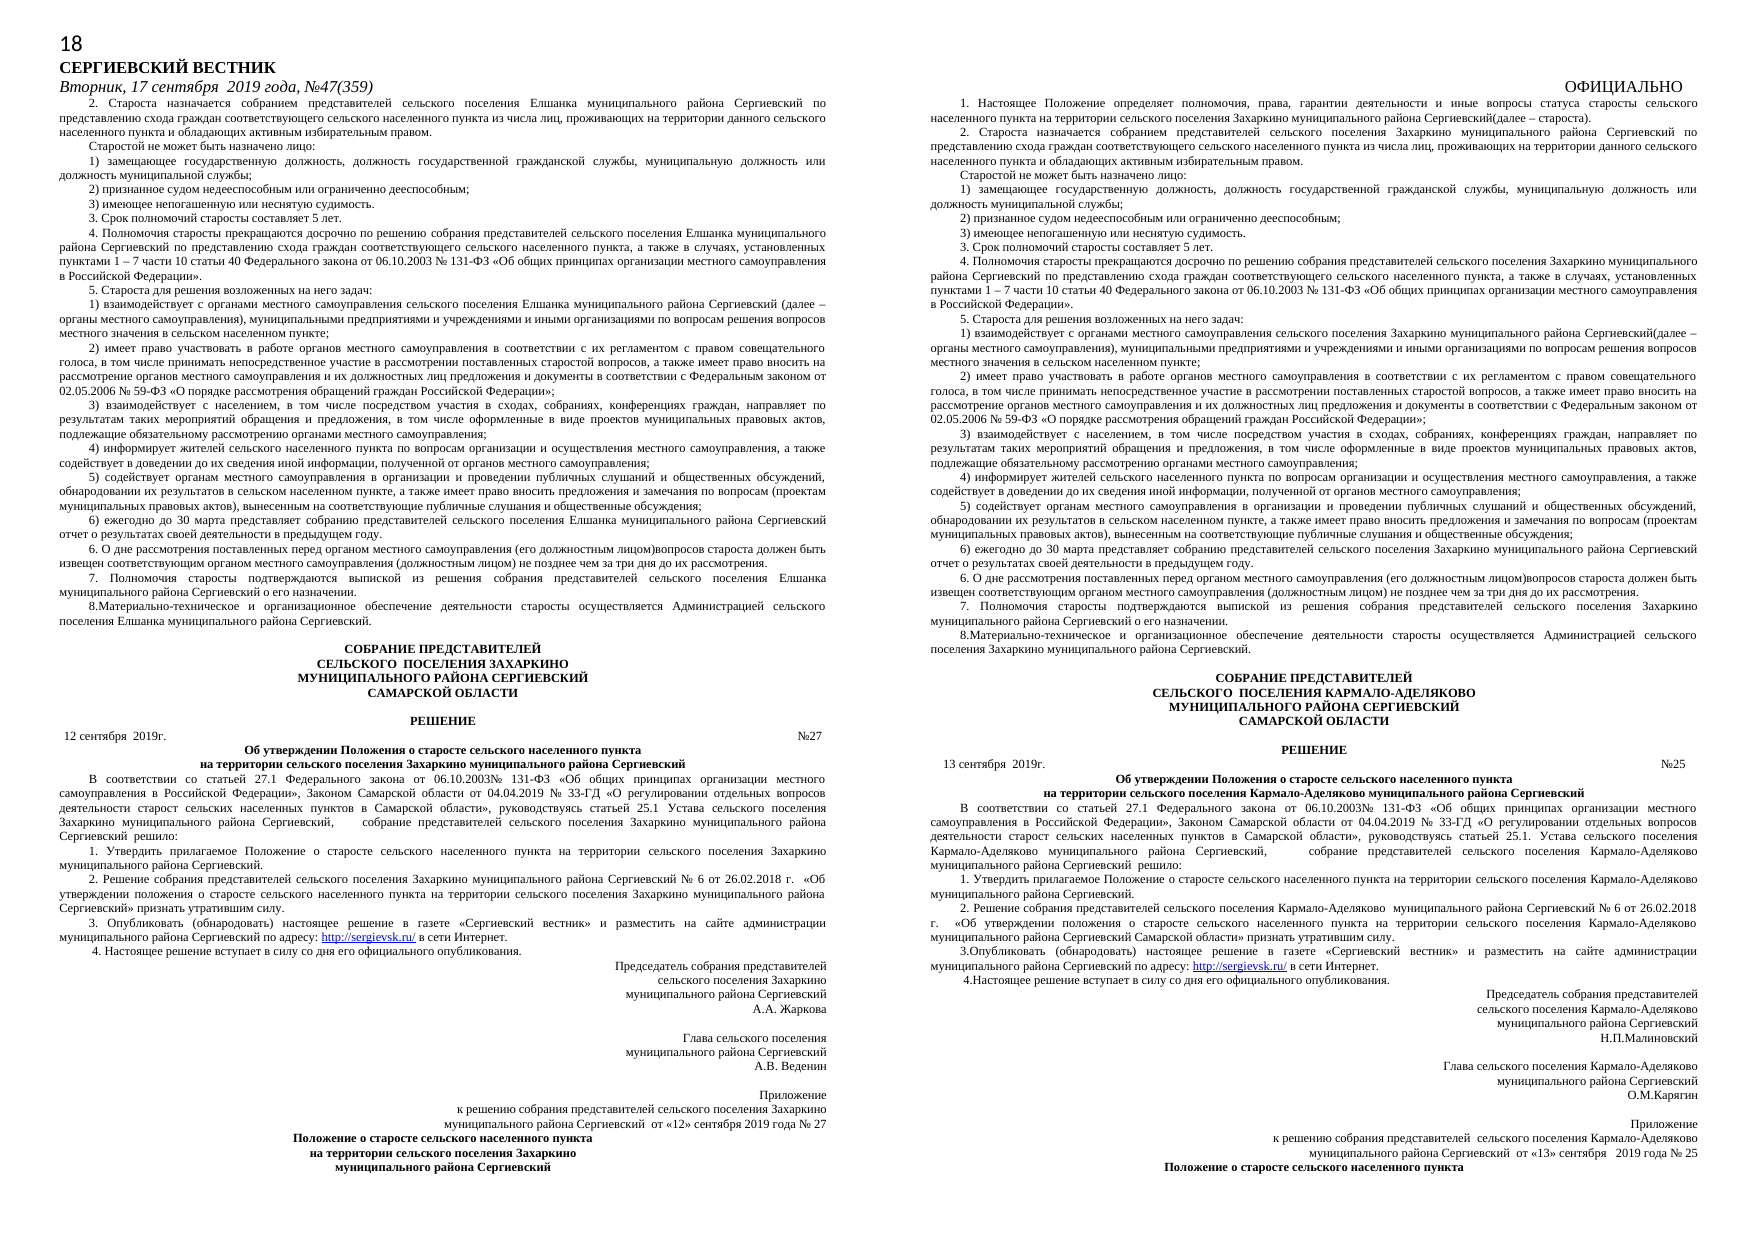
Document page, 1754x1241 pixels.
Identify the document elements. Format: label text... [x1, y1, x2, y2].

text Положение о старосте сельского населенного пункта [59, 1131, 827, 1145]
text 1) взаимодействует с органами местного самоуправления сельского поселения Елшанка муниципального района Сергиевский (далее – органы местного самоуправления), муниципальными предприятиями и учреждениями и иными организациями по вопросам решения вопросов местного значения в сельском населенном пункте; [59, 297, 827, 340]
text 1) замещающее государственную должность, должность государственной гражданской службы, муниципальную должность или должность муниципальной службы; [59, 153, 827, 182]
text на территории сельского поселения Захаркино муниципального района Сергиевский [59, 757, 827, 772]
text муниципального района Сергиевский [59, 987, 827, 1002]
text 3.Опубликовать (обнародовать) настоящее решение в газете «Сергиевский вестник» и разместить на сайте администрации муниципального района Сергиевский по адресу: http://sergievsk.ru/ в сети Интернет. [930, 944, 1698, 973]
text 3. Срок полномочий старосты составляет 5 лет. [59, 211, 827, 225]
text 2) признанное судом недееспособным или ограниченно дееспособным; [930, 211, 1698, 225]
text 5. Староста для решения возложенных на него задач: [930, 312, 1698, 326]
text 4) информирует жителей сельского населенного пункта по вопросам организации и осуществления местного самоуправления, а также содействует в доведении до их сведения иной информации, полученной от органов местного самоуправления; [930, 470, 1698, 498]
text 1) замещающее государственную должность, должность государственной гражданской службы, муниципальную должность или должность муниципальной службы; [930, 182, 1698, 211]
text 2. Решение собрания представителей сельского поселения Захаркино муниципального района Сергиевский № 6 от 26.02.2018 г. «Об утверждении положения о старосте сельского населенного пункта на территории сельского поселения Захаркино муниципального района Сергиевский» признать утратившим силу. [59, 872, 827, 915]
text муниципального района Сергиевский от «12» сентября 2019 года № 27 [59, 1117, 827, 1131]
text 4. Настоящее решение вступает в силу со дня его официального опубликования. [59, 944, 827, 958]
text 3. Срок полномочий старосты составляет 5 лет. [930, 240, 1698, 254]
text САМАРСКОЙ ОБЛАСТИ [930, 714, 1698, 728]
text к решению собрания представителей сельского поселения Захаркино [59, 1102, 827, 1117]
text 13 сентября 2019г. №25 [930, 757, 1698, 772]
text 3) взаимодействует с населением, в том числе посредством участия в сходах, собраниях, конференциях граждан, направляет по результатам таких мероприятий обращения и предложения, в том числе оформленные в виде проектов муниципальных правовых актов, подлежащие обязательному рассмотрению органами местного самоуправления; [930, 427, 1698, 470]
text В соответствии со статьей 27.1 Федерального закона от 06.10.2003№ 131-ФЗ «Об общих принципах организации местного самоуправления в Российской Федерации», Законом Самарской области от 04.04.2019 № 33-ГД «О регулировании отдельных вопросов деятельности старост сельских населенных пунктов в Самарской области», руководствуясь статьей 25.1 Устава сельского поселения Захаркино муниципального района Сергиевский, собрание представителей сельского поселения Захаркино муниципального района Сергиевский решило: [59, 772, 827, 843]
text 7. Полномочия старосты подтверждаются выпиской из решения собрания представителей сельского поселения Елшанка муниципального района Сергиевский о его назначении. [59, 570, 827, 599]
text МУНИЦИПАЛЬНОГО РАЙОНА СЕРГИЕВСКИЙ [930, 700, 1698, 714]
text 6. О дне рассмотрения поставленных перед органом местного самоуправления (его должностным лицом)вопросов староста должен быть извещен соответствующим органом местного самоуправления (должностным лицом) не позднее чем за три дня до их рассмотрения. [930, 570, 1698, 599]
text Глава сельского поселения [59, 1030, 827, 1045]
text муниципального района Сергиевский от «13» сентября 2019 года № 25 [930, 1145, 1698, 1160]
text Старостой не может быть назначено лицо: [59, 139, 827, 153]
text 8.Материально-техническое и организационное обеспечение деятельности старосты осуществляется Администрацией сельского поселения Захаркино муниципального района Сергиевский. [930, 628, 1698, 657]
text МУНИЦИПАЛЬНОГО РАЙОНА СЕРГИЕВСКИЙ [59, 671, 827, 685]
text 5) содействует органам местного самоуправления в организации и проведении публичных слушаний и общественных обсуждений, обнародовании их результатов в сельском населенном пункте, а также имеет право вносить предложения и замечания по вопросам (проектам муниципальных правовых актов), вынесенным на соответствующие публичные слушания и общественные обсуждения; [930, 498, 1698, 542]
text 4) информирует жителей сельского населенного пункта по вопросам организации и осуществления местного самоуправления, а также содействует в доведении до их сведения иной информации, полученной от органов местного самоуправления; [59, 441, 827, 470]
text 4. Полномочия старосты прекращаются досрочно по решению собрания представителей сельского поселения Захаркино муниципального района Сергиевский по представлению схода граждан соответствующего сельского населенного пункта, а также в случаях, установленных пунктами 1 – 7 части 10 статьи 40 Федерального закона от 06.10.2003 № 131-ФЗ «Об общих принципах организации местного самоуправления в Российской Федерации». [930, 254, 1698, 312]
text 12 сентября 2019г. №27 [59, 728, 827, 743]
text сельского поселения Кармало-Аделяково [930, 1002, 1698, 1016]
text Председатель собрания представителей [930, 987, 1698, 1002]
text РЕШЕНИЕ [59, 714, 827, 728]
text Об утверждении Положения о старосте сельского населенного пункта [59, 743, 827, 757]
text муниципального района Сергиевский [59, 1045, 827, 1059]
text А.В. Веденин [59, 1059, 827, 1073]
text сельского поселения Захаркино [59, 973, 827, 987]
text 5. Староста для решения возложенных на него задач: [59, 283, 827, 297]
text 8.Материально-техническое и организационное обеспечение деятельности старосты осуществляется Администрацией сельского поселения Елшанка муниципального района Сергиевский. [59, 599, 827, 628]
text СОБРАНИЕ ПРЕДСТАВИТЕЛЕЙ [930, 671, 1698, 685]
text 3) взаимодействует с населением, в том числе посредством участия в сходах, собраниях, конференциях граждан, направляет по результатам таких мероприятий обращения и предложения, в том числе оформленные в виде проектов муниципальных правовых актов, подлежащие обязательному рассмотрению органами местного самоуправления; [59, 398, 827, 441]
text 2. Староста назначается собранием представителей сельского поселения Захаркино муниципального района Сергиевский по представлению схода граждан соответствующего сельского населенного пункта из числа лиц, проживающих на территории данного сельского населенного пункта и обладающих активным избирательным правом. [930, 125, 1698, 168]
text 6. О дне рассмотрения поставленных перед органом местного самоуправления (его должностным лицом)вопросов староста должен быть извещен соответствующим органом местного самоуправления (должностным лицом) не позднее чем за три дня до их рассмотрения. [59, 542, 827, 570]
text А.А. Жаркова [59, 1002, 827, 1016]
text В соответствии со статьей 27.1 Федерального закона от 06.10.2003№ 131-ФЗ «Об общих принципах организации местного самоуправления в Российской Федерации», Законом Самарской области от 04.04.2019 № 33-ГД «О регулировании отдельных вопросов деятельности старост сельских населенных пунктов в Самарской области», руководствуясь статьей 25.1. Устава сельского поселения Кармало-Аделяково муниципального района Сергиевский, собрание представителей сельского поселения Кармало-Аделяково муниципального района Сергиевский решило: [930, 800, 1698, 872]
text Н.П.Малиновский [930, 1030, 1698, 1045]
text САМАРСКОЙ ОБЛАСТИ [59, 685, 827, 700]
text 2) имеет право участвовать в работе органов местного самоуправления в соответствии с их регламентом с правом совещательного голоса, в том числе принимать непосредственное участие в рассмотрении поставленных старостой вопросов, а также имеет право вносить на рассмотрение органов местного самоуправления и их должностных лиц предложения и документы в соответствии с Федеральным законом от 02.05.2006 № 59-ФЗ «О порядке рассмотрения обращений граждан Российской Федерации»; [930, 369, 1698, 427]
text Председатель собрания представителей [59, 958, 827, 973]
text Положение о старосте сельского населенного пункта [930, 1160, 1698, 1174]
text 6) ежегодно до 30 марта представляет собранию представителей сельского поселения Елшанка муниципального района Сергиевский отчет о результатах своей деятельности в предыдущем году. [59, 513, 827, 542]
text СЕЛЬСКОГО ПОСЕЛЕНИЯ КАРМАЛО-АДЕЛЯКОВО [930, 685, 1698, 700]
text 5) содействует органам местного самоуправления в организации и проведении публичных слушаний и общественных обсуждений, обнародовании их результатов в сельском населенном пункте, а также имеет право вносить предложения и замечания по вопросам (проектам муниципальных правовых актов), вынесенным на соответствующие публичные слушания и общественные обсуждения; [59, 470, 827, 513]
text Глава сельского поселения Кармало-Аделяково [930, 1059, 1698, 1073]
text на территории сельского поселения Захаркино [59, 1145, 827, 1160]
text 2. Староста назначается собранием представителей сельского поселения Елшанка муниципального района Сергиевский по представлению схода граждан соответствующего сельского населенного пункта из числа лиц, проживающих на территории данного сельского населенного пункта и обладающих активным избирательным правом. [59, 96, 827, 139]
text 7. Полномочия старосты подтверждаются выпиской из решения собрания представителей сельского поселения Захаркино муниципального района Сергиевский о его назначении. [930, 599, 1698, 628]
text 4.Настоящее решение вступает в силу со дня его официального опубликования. [930, 973, 1698, 987]
text муниципального района Сергиевский [930, 1073, 1698, 1088]
text 4. Полномочия старосты прекращаются досрочно по решению собрания представителей сельского поселения Елшанка муниципального района Сергиевский по представлению схода граждан соответствующего сельского населенного пункта, а также в случаях, установленных пунктами 1 – 7 части 10 статьи 40 Федерального закона от 06.10.2003 № 131-ФЗ «Об общих принципах организации местного самоуправления в Российской Федерации». [59, 225, 827, 283]
text 2. Решение собрания представителей сельского поселения Кармало-Аделяково муниципального района Сергиевский № 6 от 26.02.2018 г. «Об утверждении положения о старосте сельского населенного пункта на территории сельского поселения Кармало-Аделяково муниципального района Сергиевский Самарской области» признать утратившим силу. [930, 901, 1698, 944]
text 3. Опубликовать (обнародовать) настоящее решение в газете «Сергиевский вестник» и разместить на сайте администрации муниципального района Сергиевский по адресу: http://sergievsk.ru/ в сети Интернет. [59, 915, 827, 944]
text муниципального района Сергиевский [930, 1016, 1698, 1030]
text к решению собрания представителей сельского поселения Кармало-Аделяково [930, 1131, 1698, 1145]
text на территории сельского поселения Кармало-Аделяково муниципального района Сергиевский [930, 786, 1698, 800]
text Приложение [930, 1117, 1698, 1131]
text РЕШЕНИЕ [930, 743, 1698, 757]
text 3) имеющее непогашенную или неснятую судимость. [59, 197, 827, 211]
text 1) взаимодействует с органами местного самоуправления сельского поселения Захаркино муниципального района Сергиевский(далее – органы местного самоуправления), муниципальными предприятиями и учреждениями и иными организациями по вопросам решения вопросов местного значения в сельском населенном пункте; [930, 326, 1698, 369]
text Об утверждении Положения о старосте сельского населенного пункта [930, 772, 1698, 786]
text муниципального района Сергиевский [59, 1160, 827, 1174]
text 1. Настоящее Положение определяет полномочия, права, гарантии деятельности и иные вопросы статуса старосты сельского населенного пункта на территории сельского поселения Захаркино муниципального района Сергиевский(далее – староста). [930, 96, 1698, 125]
text Приложение [59, 1088, 827, 1102]
text 2) признанное судом недееспособным или ограниченно дееспособным; [59, 182, 827, 197]
text Старостой не может быть назначено лицо: [930, 168, 1698, 182]
text 1. Утвердить прилагаемое Положение о старосте сельского населенного пункта на территории сельского поселения Кармало-Аделяково муниципального района Сергиевский. [930, 872, 1698, 901]
text СОБРАНИЕ ПРЕДСТАВИТЕЛЕЙ [59, 642, 827, 657]
text 3) имеющее непогашенную или неснятую судимость. [930, 225, 1698, 240]
text О.М.Карягин [930, 1088, 1698, 1102]
text 1. Утвердить прилагаемое Положение о старосте сельского населенного пункта на территории сельского поселения Захаркино муниципального района Сергиевский. [59, 843, 827, 872]
text СЕЛЬСКОГО ПОСЕЛЕНИЯ ЗАХАРКИНО [59, 657, 827, 671]
text 6) ежегодно до 30 марта представляет собранию представителей сельского поселения Захаркино муниципального района Сергиевский отчет о результатах своей деятельности в предыдущем году. [930, 542, 1698, 570]
text 2) имеет право участвовать в работе органов местного самоуправления в соответствии с их регламентом с правом совещательного голоса, в том числе принимать непосредственное участие в рассмотрении поставленных старостой вопросов, а также имеет право вносить на рассмотрение органов местного самоуправления и их должностных лиц предложения и документы в соответствии с Федеральным законом от 02.05.2006 № 59-ФЗ «О порядке рассмотрения обращений граждан Российской Федерации»; [59, 340, 827, 398]
